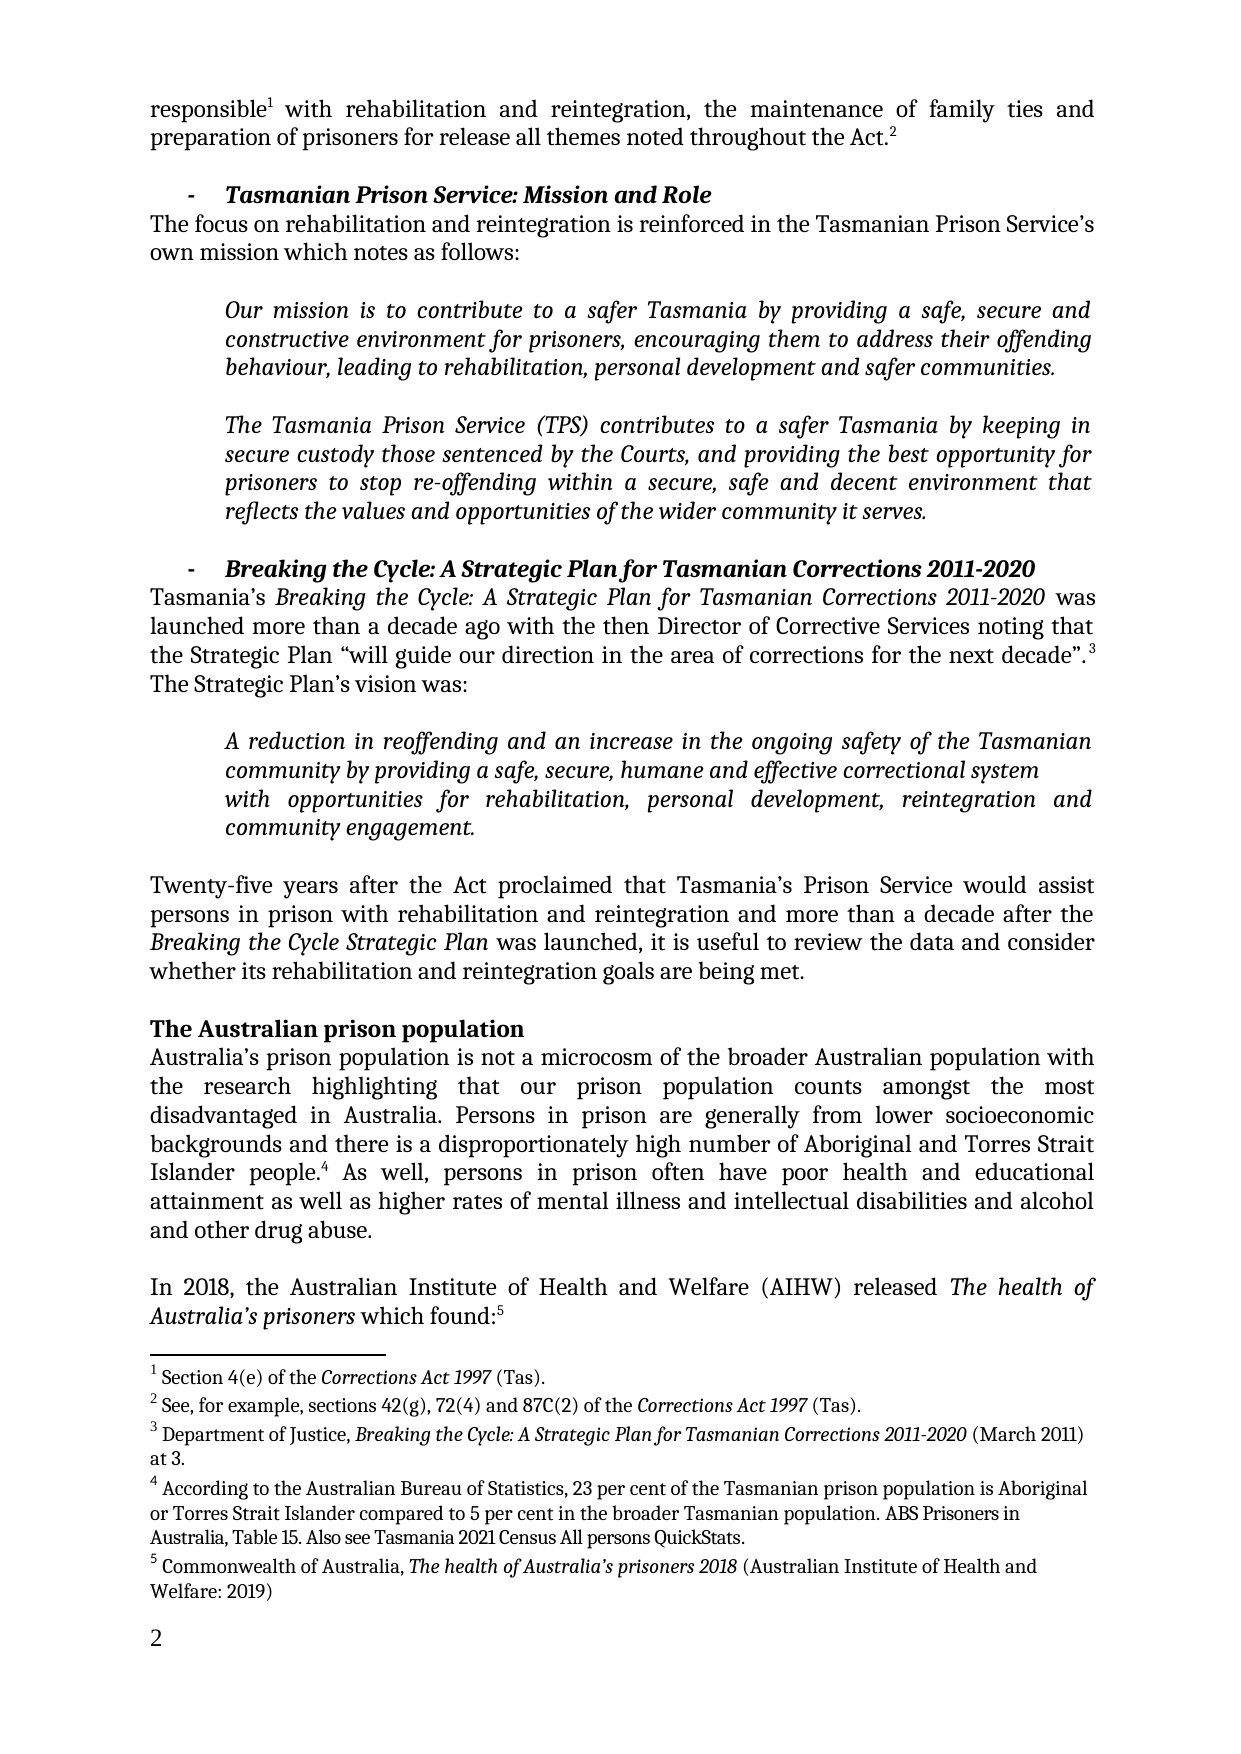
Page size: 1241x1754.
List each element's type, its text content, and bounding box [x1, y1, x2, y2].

text A reduction in reoffending and an increase in the ongoing safety of the Tasmanian community by providing a safe, secure, humane and effective correctional system [225, 727, 1096, 784]
list Tasmanian Prison Service: Mission and Role [187, 181, 1096, 209]
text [150, 94, 1096, 152]
text The focus on rehabilitation and reintegration is reinforced in the Tasmanian Prison Service’s own mission which notes as follows: [150, 209, 1096, 267]
text The Tasmania Prison Service (TPS) contributes to a safer Tasmania by keeping in secure custody those sentenced by the Courts, and providing the best opportunity for prisoners to stop re-offending within a secure, safe and decent environment that reflects the values and opportunities of the wider community it serves. [225, 411, 1096, 526]
text The Australian prison population [150, 1014, 1096, 1043]
text Our mission is to contribute to a safer Tasmania by providing a safe, secure and constructive environment for prisoners, encouraging them to address their offending behaviour, leading to rehabilitation, personal development and safer communities. [225, 296, 1096, 382]
text with opportunities for rehabilitation, personal development, reintegration and community engagement. [225, 784, 1096, 842]
text Tasmania’s Breaking the Cycle: A Strategic Plan for Tasmanian Corrections 2011-2020 was launched more than a decade ago with the then Director of Corrective Services noting that the Strategic Plan “will guide our direction in the area of corrections for the next decade”. The Strategic Plan’s vision was: [150, 583, 1096, 698]
list Breaking the Cycle: A Strategic Plan for Tasmanian Corrections 2011-2020 [187, 554, 1096, 583]
text Twenty-five years after the Act proclaimed that Tasmania’s Prison Service would assist persons in prison with rehabilitation and reintegration and more than a decade after the Breaking the Cycle Strategic Plan was launched, it is useful to review the data and consider whether its rehabilitation and reintegration goals are being met. [150, 871, 1096, 986]
text In 2018, the Australian Institute of Health and Welfare (AIHW) released The health of Australia’s prisoners which found: [150, 1273, 1096, 1331]
text Australia’s prison population is not a microcosm of the broader Australian population with the research highlighting that our prison population counts amongst the most disadvantaged in Australia. Persons in prison are generally from lower socioeconomic backgrounds and there is a disproportionately high number of Aboriginal and Torres Strait Islander people. As well, persons in prison often have poor health and educational attainment as well as higher rates of mental illness and intellectual disabilities and alcohol and other drug abuse. [150, 1043, 1096, 1244]
